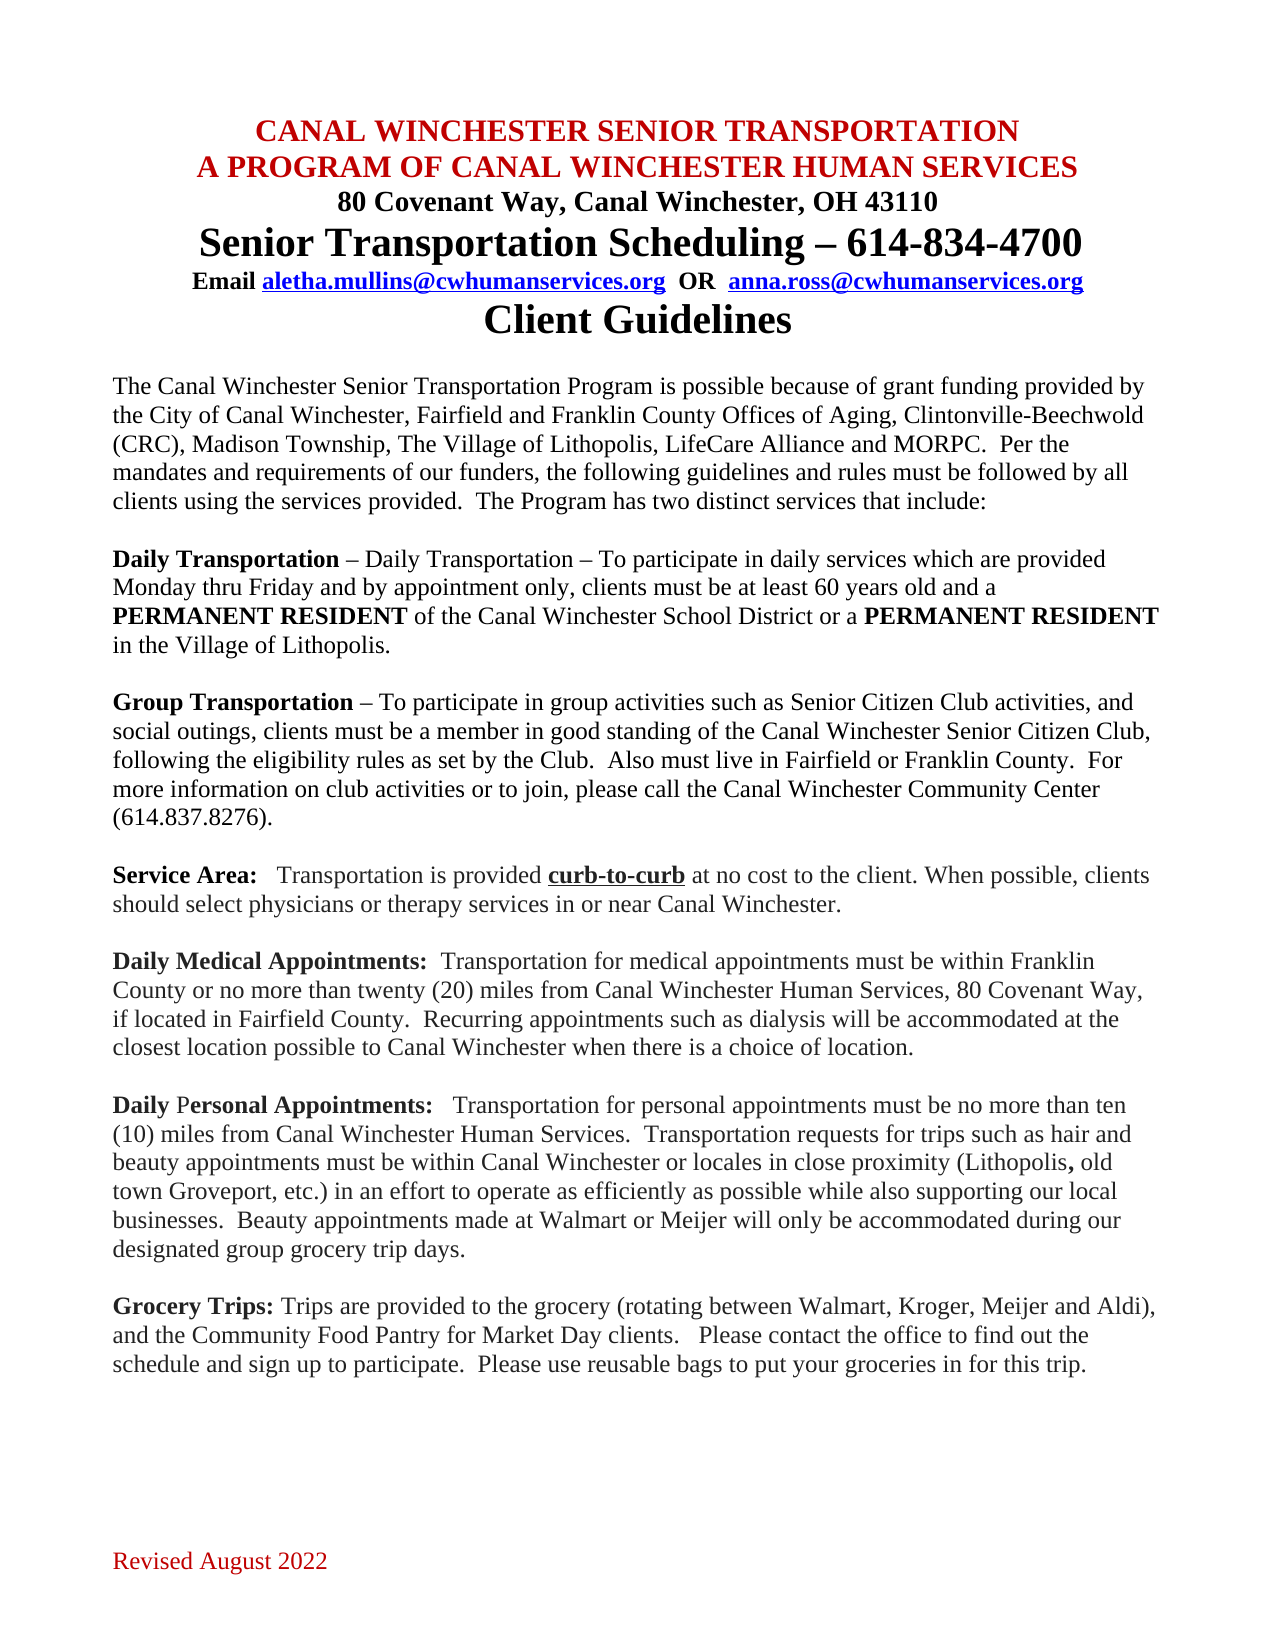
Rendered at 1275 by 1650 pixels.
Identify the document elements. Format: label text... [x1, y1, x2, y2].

text Email aletha.mullins@cwhumanservices.org OR anna.ross@cwhumanservices.org [112, 266, 1162, 294]
text Daily Personal Appointments: Transportation for personal appointments must be no more than ten (10) miles from Canal Winchester Human Services. Transportation requests for trips such as hair and beauty appointments must be within Canal Winchester or locales in close proximity (Lithopolis, old town Groveport, etc.) in an effort to operate as efficiently as possible while also supporting our local businesses. Beauty appointments made at Walmart or Meijer will only be accommodated during our designated group grocery trip days. [112, 1090, 1162, 1262]
text Daily Medical Appointments: Transportation for medical appointments must be within Franklin County or no more than twenty (20) miles from Canal Winchester Human Services, 80 Covenant Way, if located in Fairfield County. Recurring appointments such as dialysis will be accommodated at the closest location possible to Canal Winchester when there is a choice of location. [112, 946, 1162, 1061]
text Service Area: Transportation is provided curb-to-curb at no cost to the client. When possible, clients should select physicians or therapy services in or near Canal Winchester. [842, 860, 1162, 917]
text Daily Transportation – Daily Transportation – To participate in daily services which are provided Monday thru Friday and by appointment only, clients must be at least 60 years old and a PERMANENT RESIDENT of the Canal Winchester School District or a PERMANENT RESIDENT in the Village of Lithopolis. [112, 544, 1162, 659]
text The Canal Winchester Senior Transportation Program is possible because of grant funding provided by the City of Canal Winchester, Fairfield and Franklin County Offices of Aging, Clintonville-Beechwold (CRC), Madison Township, The Village of Lithopolis, LifeCare Alliance and MORPC. Per the mandates and requirements of our funders, the following guidelines and rules must be followed by all clients using the services provided. The Program has two distinct services that include: [112, 371, 1162, 515]
text CANAL WINCHESTER SENIOR TRANSPORTATION [112, 112, 1162, 148]
text Senior Transportation Scheduling – 614-834-4700 [112, 218, 1162, 266]
text Group Transportation – To participate in group activities such as Senior Citizen Club activities, and social outings, clients must be a member in good standing of the Canal Winchester Senior Citizen Club, following the eligibility rules as set by the Club. Also must live in Fairfield or Franklin County. For more information on club activities or to join, please call the Canal Winchester Community Center (614.837.8276). [112, 687, 1162, 831]
text 80 Covenant Way, Canal Winchester, OH 43110 [112, 184, 1162, 218]
subtitle Client Guidelines [112, 294, 1162, 342]
text A PROGRAM OF CANAL WINCHESTER HUMAN SERVICES [112, 148, 1162, 184]
